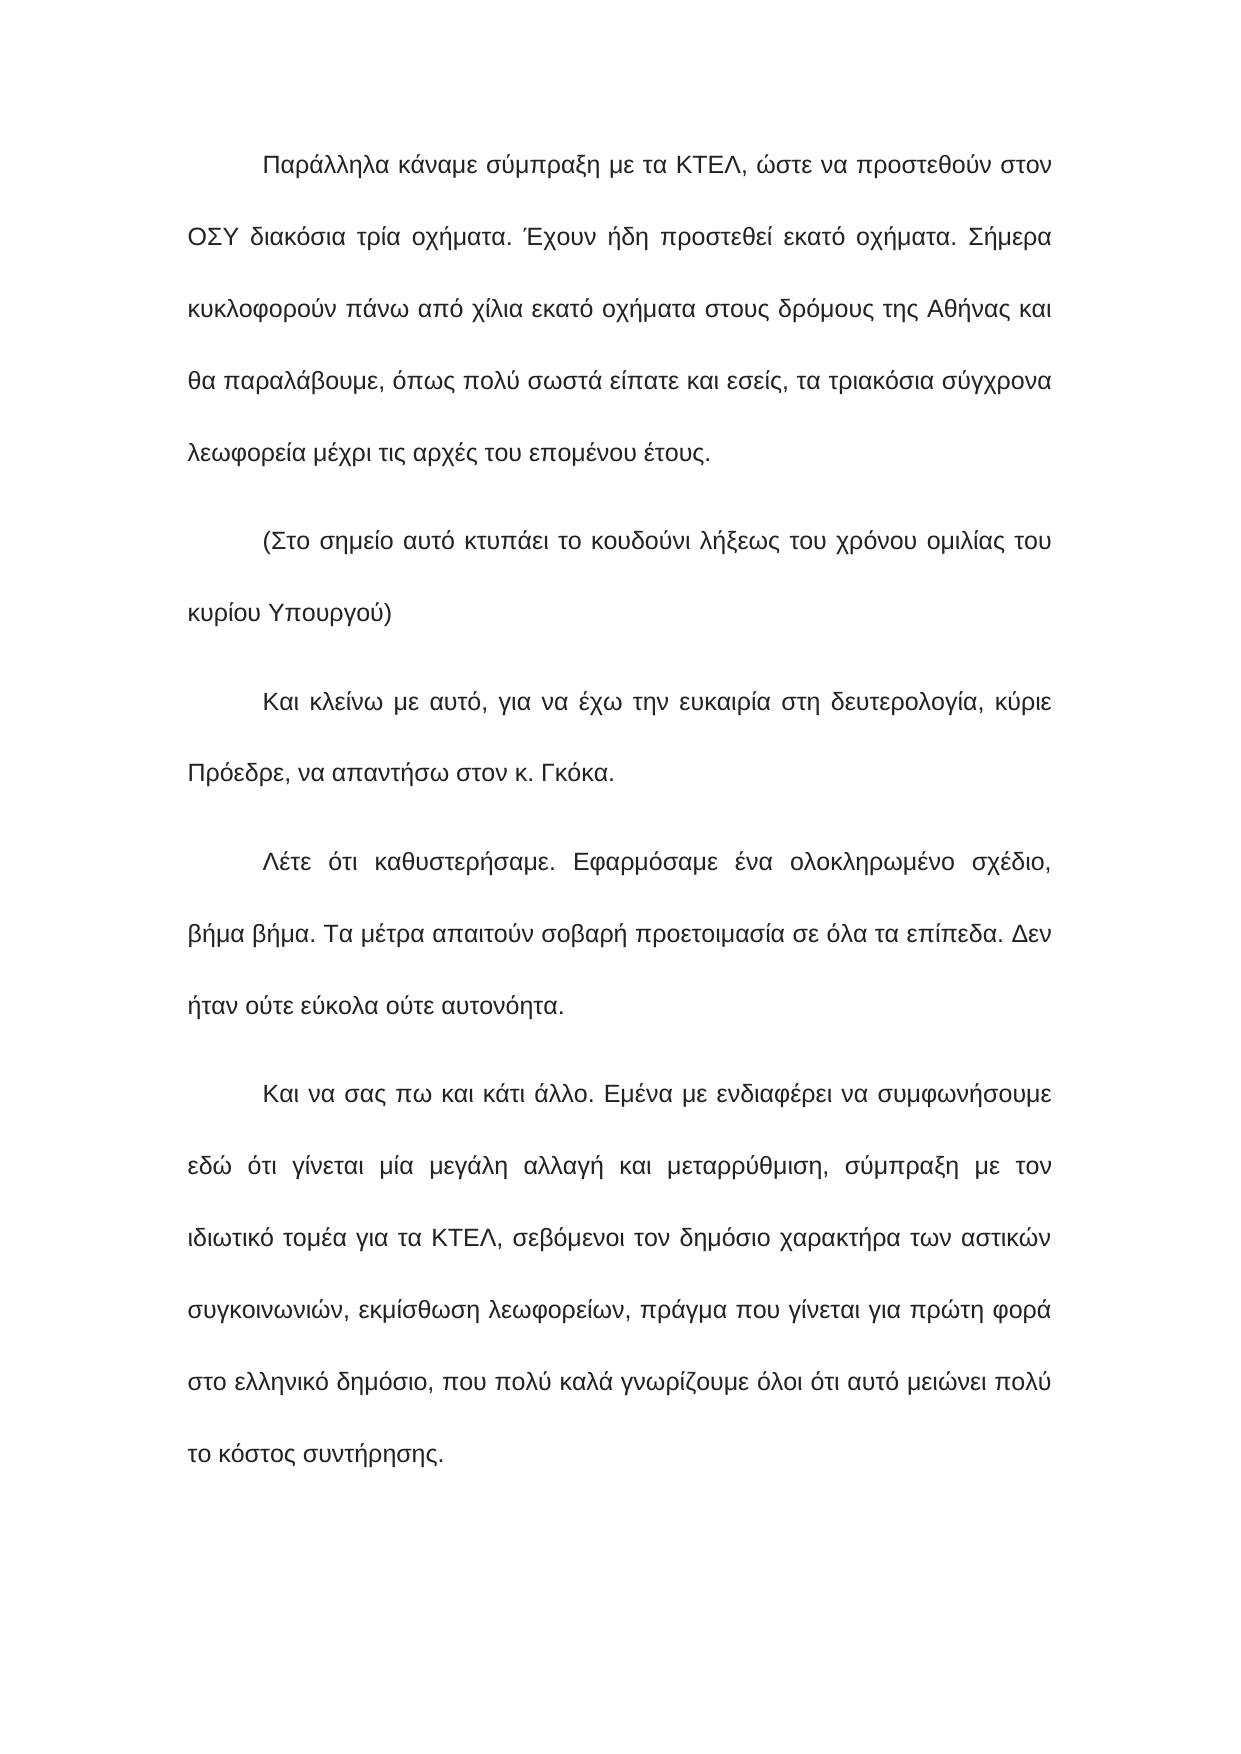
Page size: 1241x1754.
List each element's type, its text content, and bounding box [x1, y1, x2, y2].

text Και να σας πω και κάτι άλλο. Εμένα με ενδιαφέρει να συμφωνήσουμε εδώ ότι γίνεται μία μεγάλη αλλαγή και μεταρρύθμιση, σύμπραξη με τον ιδιωτικό τομέα για τα ΚΤΕΛ, σεβόμενοι τον δημόσιο χαρακτήρα των αστικών συγκοινωνιών, εκμίσθωση λεωφορείων, πράγμα που γίνεται για πρώτη φορά στο ελληνικό δημόσιο, που πολύ καλά γνωρίζουμε όλοι ότι αυτό μειώνει πολύ το κόστος συντήρησης. [187, 1079, 1053, 1467]
text Παράλληλα κάναμε σύμπραξη με τα ΚΤΕΛ, ώστε να προστεθούν στον ΟΣΥ διακόσια τρία οχήματα. Έχουν ήδη προστεθεί εκατό οχήματα. Σήμερα κυκλοφορούν πάνω από χίλια εκατό οχήματα στους δρόμους της Αθήνας και θα παραλάβουμε, όπως πολύ σωστά είπατε και εσείς, τα τριακόσια σύγχρονα λεωφορεία μέχρι τις αρχές του επομένου έτους. [187, 150, 1053, 466]
text Και κλείνω με αυτό, για να έχω την ευκαιρία στη δευτερολογία, κύριε Πρόεδρε, να απαντήσω στον κ. Γκόκα. [187, 686, 1053, 787]
text Λέτε ότι καθυστερήσαμε. Εφαρμόσαμε ένα ολοκληρωμένο σχέδιο, βήμα βήμα. Τα μέτρα απαιτούν σοβαρή προετοιμασία σε όλα τα επίπεδα. Δεν ήταν ούτε εύκολα ούτε αυτονόητα. [187, 847, 1053, 1019]
text (Στο σημείο αυτό κτυπάει το κουδούνι λήξεως του χρόνου ομιλίας του κυρίου Υπουργού) [187, 526, 1053, 627]
